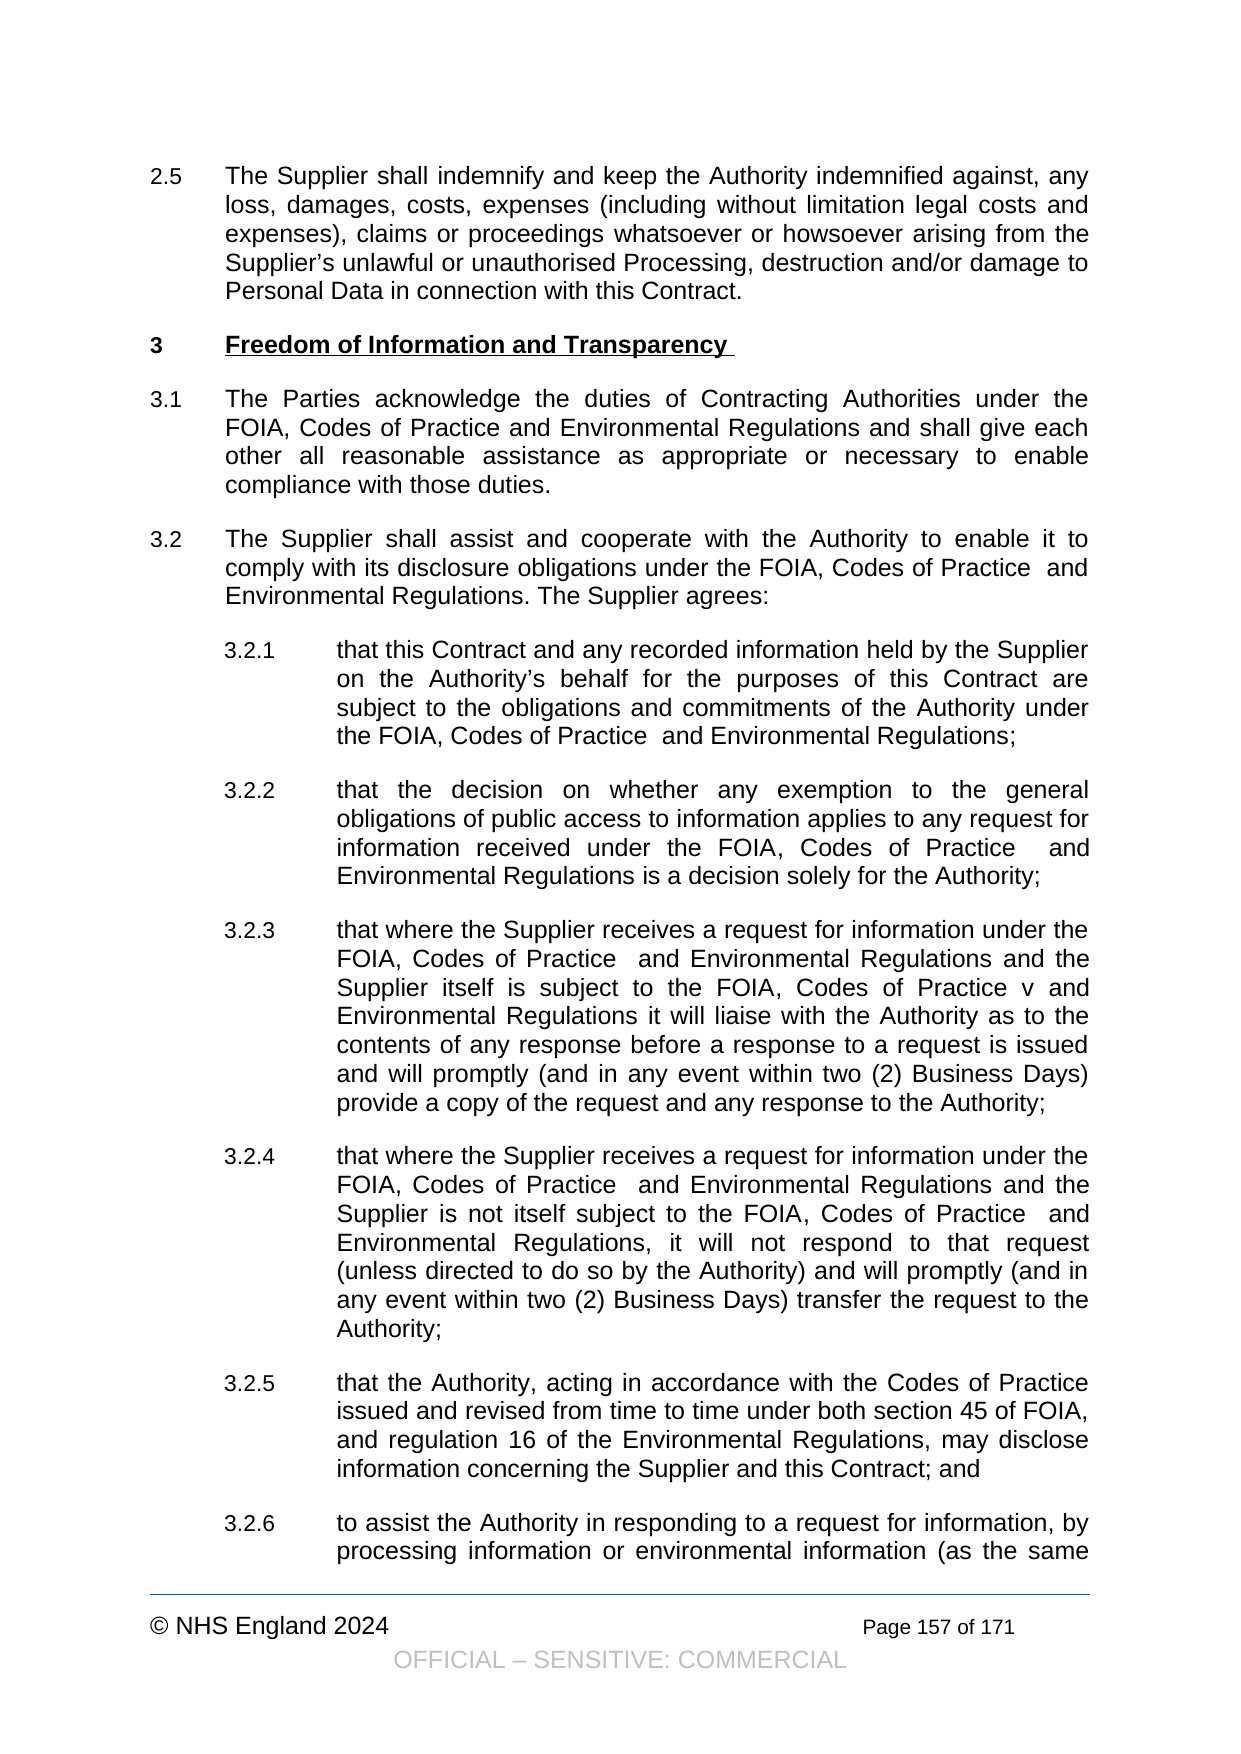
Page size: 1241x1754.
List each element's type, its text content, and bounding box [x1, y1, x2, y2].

subtitle that where the Supplier receives a request for information under the FOIA, Codes of Practice and Environmental Regulations and the Supplier itself is subject to the FOIA, Codes of Practice v and Environmental Regulations it will liaise with the Authority as to the contents of any response before a response to a request is issued and will promptly (and in any event within two (2) Business Days) provide a copy of the request and any response to the Authority; [224, 915, 1090, 1116]
subtitle that the Authority, acting in accordance with the Codes of Practice issued and revised from time to time under both section 45 of FOIA, and regulation 16 of the Environmental Regulations, may disclose information concerning the Supplier and this Contract; and [224, 1367, 1090, 1482]
subtitle The Supplier shall indemnify and keep the Authority indemnified against, any loss, damages, costs, expenses (including without limitation legal costs and expenses), claims or proceedings whatsoever or howsoever arising from the Supplier’s unlawful or unauthorised Processing, destruction and/or damage to Personal Data in connection with this Contract. [150, 161, 1090, 305]
subtitle Freedom of Information and Transparency [150, 330, 1090, 359]
subtitle that where the Supplier receives a request for information under the FOIA, Codes of Practice and Environmental Regulations and the Supplier is not itself subject to the FOIA, Codes of Practice and Environmental Regulations, it will not respond to that request (unless directed to do so by the Authority) and will promptly (and in any event within two (2) Business Days) transfer the request to the Authority; [224, 1141, 1090, 1342]
subtitle that the decision on whether any exemption to the general obligations of public access to information applies to any request for information received under the FOIA, Codes of Practice and Environmental Regulations is a decision solely for the Authority; [224, 775, 1090, 890]
subtitle The Parties acknowledge the duties of Contracting Authorities under the FOIA, Codes of Practice and Environmental Regulations and shall give each other all reasonable assistance as appropriate or necessary to enable compliance with those duties. [150, 384, 1090, 499]
subtitle The Supplier shall assist and cooperate with the Authority to enable it to comply with its disclosure obligations under the FOIA, Codes of Practice and Environmental Regulations. The Supplier agrees: [150, 524, 1090, 610]
subtitle that this Contract and any recorded information held by the Supplier on the Authority’s behalf for the purposes of this Contract are subject to the obligations and commitments of the Authority under the FOIA, Codes of Practice and Environmental Regulations; [224, 635, 1090, 750]
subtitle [224, 1507, 1090, 1565]
